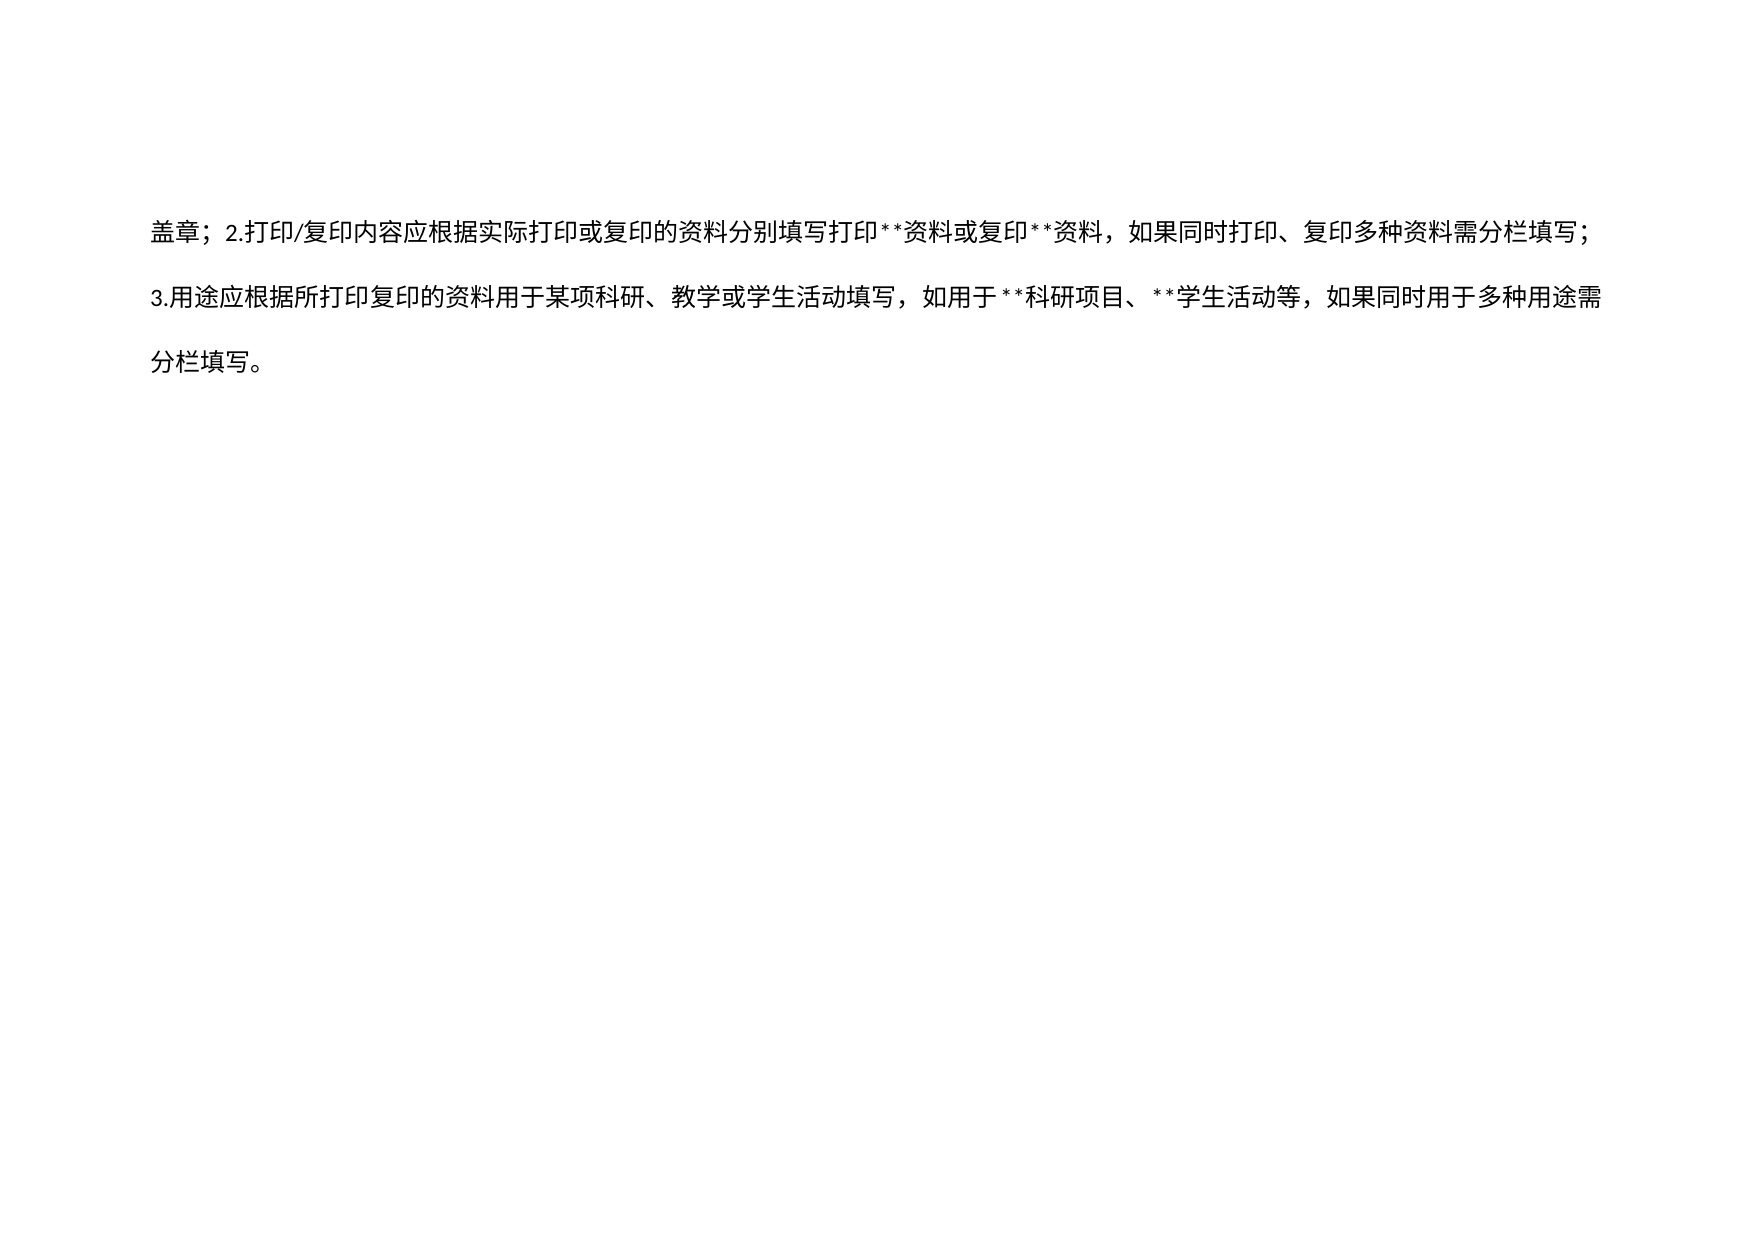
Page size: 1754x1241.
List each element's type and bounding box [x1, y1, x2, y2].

text [150, 198, 1604, 393]
